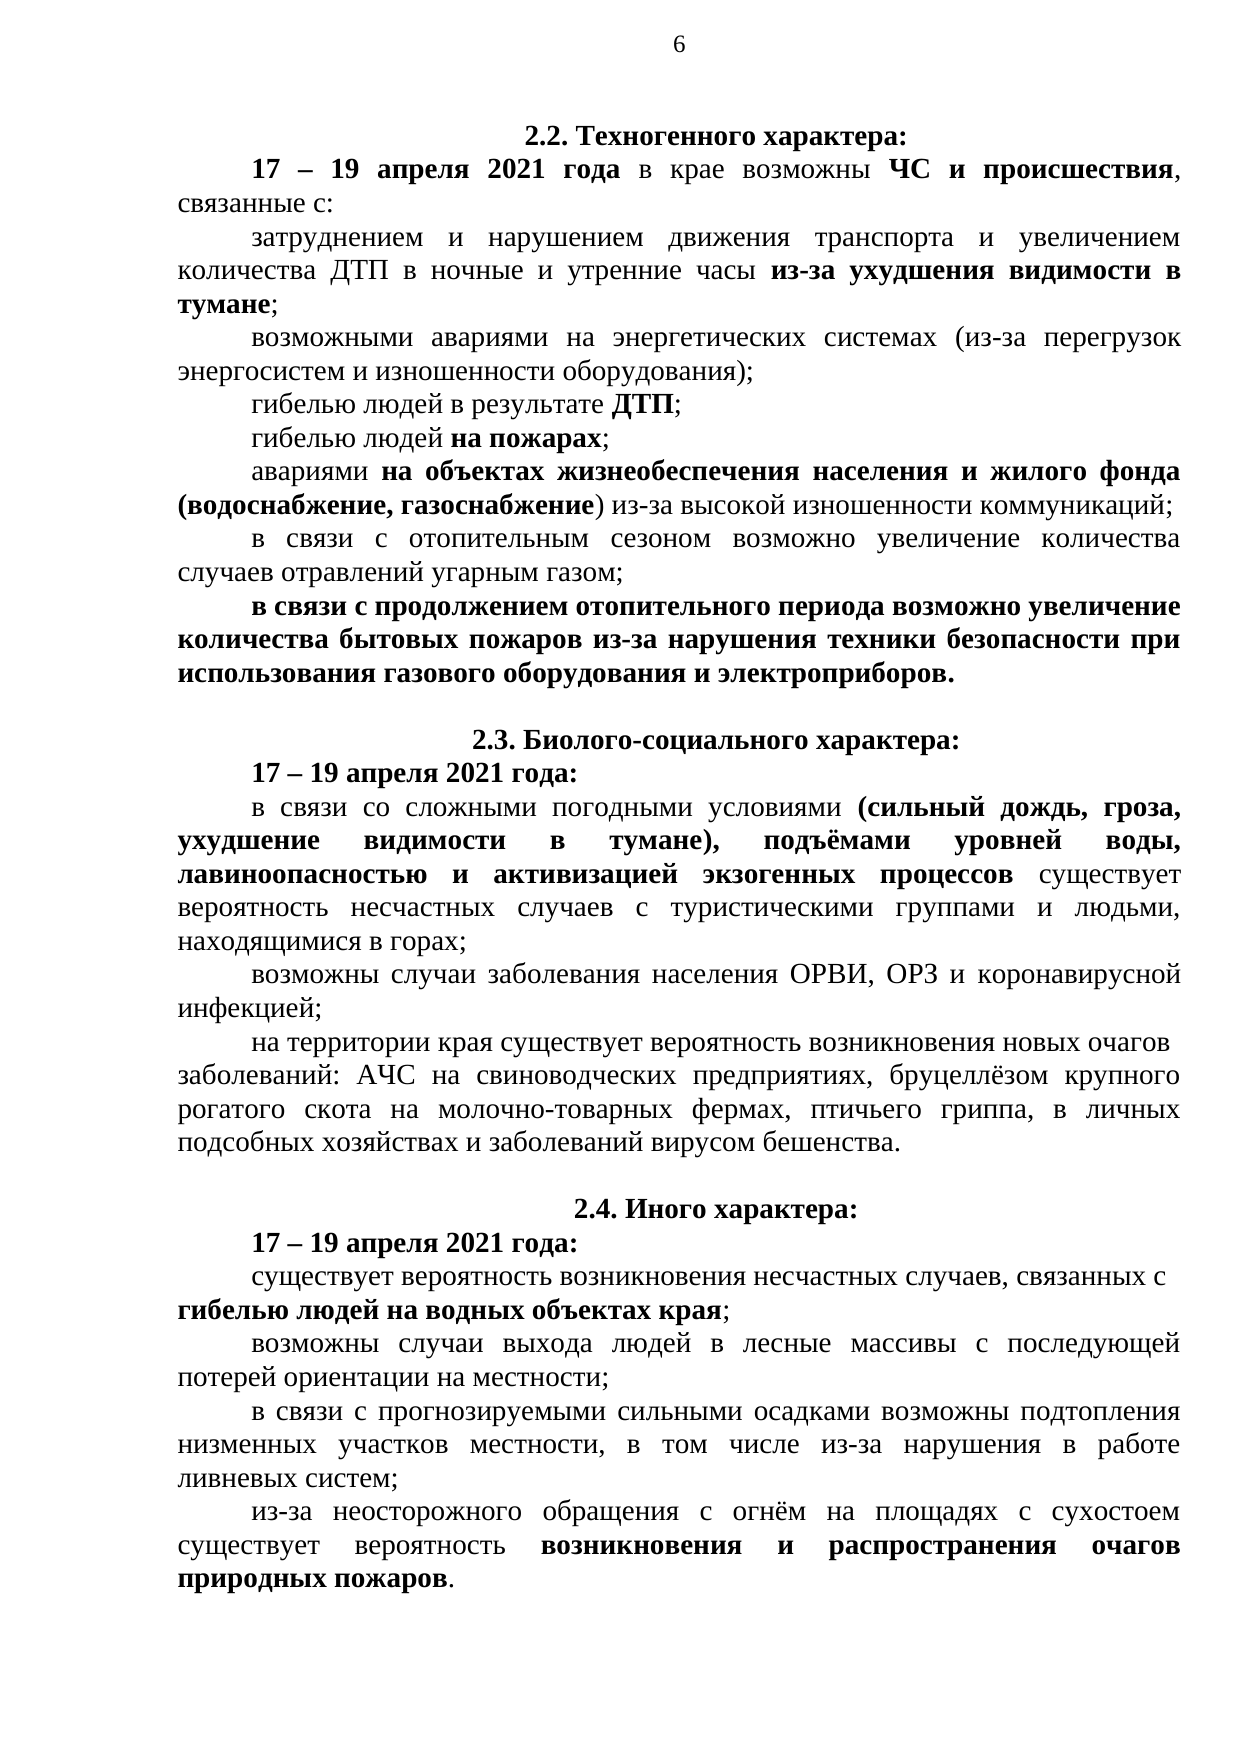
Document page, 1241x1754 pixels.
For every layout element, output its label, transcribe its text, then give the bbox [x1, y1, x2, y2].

text затруднением и нарушением движения транспорта и увеличением количества ДТП в ночные и утренние часы из-за ухудшения видимости в тумане; [177, 219, 1181, 319]
text в связи с продолжением отопительного периода возможно увеличение количества бытовых пожаров из-за нарушения техники безопасности при использования газового оборудования и электроприборов. [177, 588, 1181, 688]
text 2.4. Иного характера: [177, 1191, 1181, 1225]
text возможными авариями на энергетических системах (из-за перегрузок энергосистем и изношенности оборудования); [177, 319, 1181, 386]
text 2.2. Техногенного характера: [177, 118, 1181, 152]
text 17 – 19 апреля 2021 года: [177, 1225, 1181, 1258]
text на территории края существует вероятность возникновения новых очагов [177, 1024, 1181, 1057]
text заболеваний: АЧС на свиноводческих предприятиях, бруцеллёзом крупного рогатого скота на молочно-товарных фермах, птичьего гриппа, в личных подсобных хозяйствах и заболеваний вирусом бешенства. [177, 1057, 1181, 1158]
text в связи со сложными погодными условиями (сильный дождь, гроза, ухудшение видимости в тумане), подъёмами уровней воды, лавиноопасностью и активизацией экзогенных процессов существует вероятность несчастных случаев с туристическими группами и людьми, находящимися в горах; [177, 789, 1181, 957]
text гибелью людей на водных объектах края; [177, 1292, 1181, 1326]
text существует вероятность возникновения несчастных случаев, связанных с [177, 1258, 1181, 1292]
text 17 – 19 апреля 2021 года в крае возможны ЧС и происшествия, связанные с: [177, 152, 1181, 219]
text из-за неосторожного обращения с огнём на площадях с сухостоем существует вероятность возникновения и распространения очагов природных пожаров. [177, 1493, 1181, 1594]
text авариями на объектах жизнеобеспечения населения и жилого фонда (водоснабжение, газоснабжение) из-за высокой изношенности коммуникаций; [177, 453, 1181, 521]
text 17 – 19 апреля 2021 года: [177, 755, 1181, 789]
text 2.3. Биолого-социального характера: [177, 722, 1181, 755]
text гибелью людей в результате ДТП; [177, 386, 1181, 420]
text гибелью людей на пожарах; [177, 420, 1181, 453]
text в связи с отопительным сезоном возможно увеличение количества случаев отравлений угарным газом; [177, 521, 1181, 588]
text возможны случаи выхода людей в лесные массивы с последующей потерей ориентации на местности; [177, 1326, 1181, 1393]
text в связи с прогнозируемыми сильными осадками возможны подтопления низменных участков местности, в том числе из-за нарушения в работе ливневых систем; [177, 1393, 1181, 1493]
text возможны случаи заболевания населения ОРВИ, ОРЗ и коронавирусной инфекцией; [177, 957, 1181, 1024]
